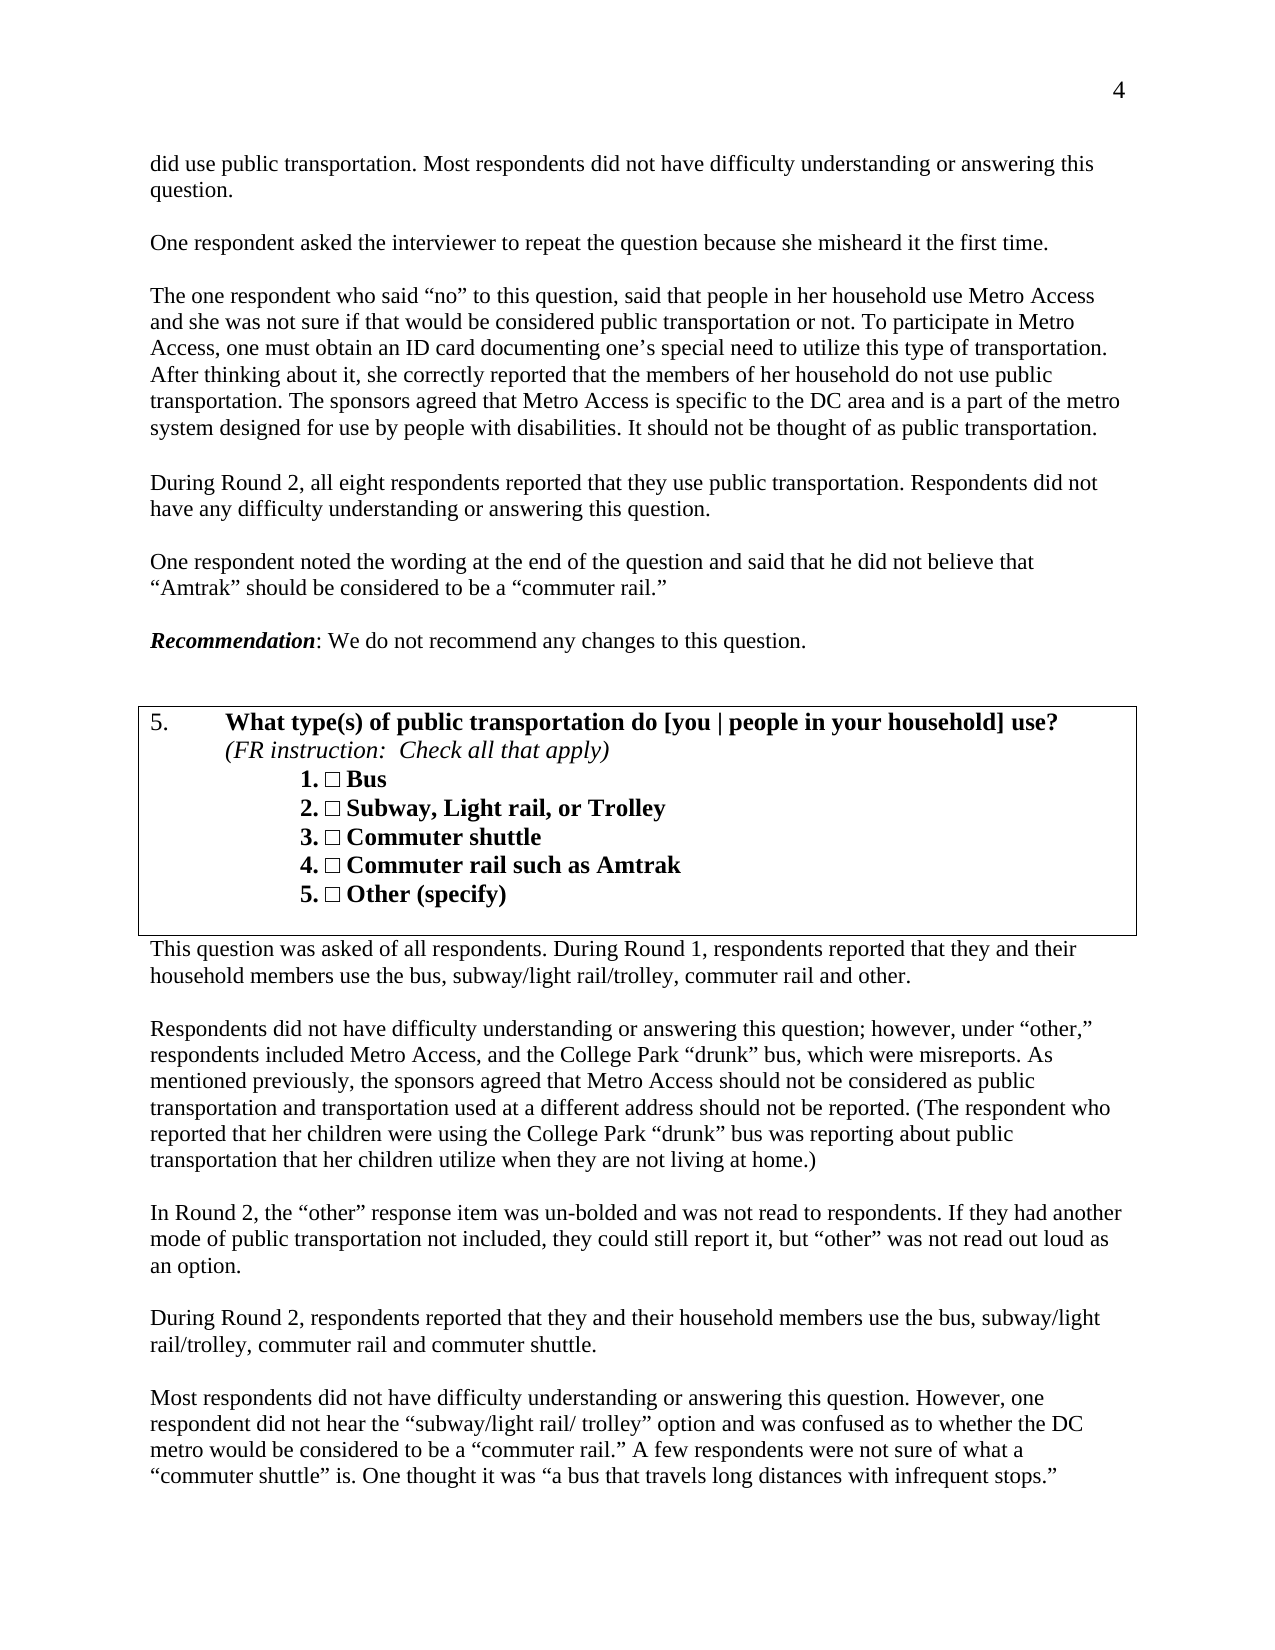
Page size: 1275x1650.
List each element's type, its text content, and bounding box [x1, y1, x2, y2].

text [150, 1304, 1125, 1489]
table_header 5. What type(s) of public transportation do [you | people in your household] use? (FR instruction: Check all that apply) 1. □ Bus 2. □ Subway, Light rail, or Trolley 3. □ Commuter shuttle 4. □ Commuter rail such as Amtrak 5. □ Other (specify) [139, 707, 1136, 934]
text During Round 2, all eight respondents reported that they use public transportation. Respondents did not have any difficulty understanding or answering this question. One respondent noted the wording at the end of the question and said that he did not believe that “Amtrak” should be considered to be a “commuter rail.” [150, 469, 1125, 600]
text Recommendation: We do not recommend any changes to this question. [150, 600, 1125, 653]
text This question was asked of all respondents. During Round 1, respondents reported that they and their household members use the bus, subway/light rail/trolley, commuter rail and other. [150, 936, 1125, 988]
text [150, 150, 1125, 469]
text Respondents did not have difficulty understanding or answering this question; however, under “other,” respondents included Metro Access, and the College Park “drunk” bus, which were misreports. As mentioned previously, the sponsors agreed that Metro Access should not be considered as public transportation and transportation used at a different address should not be reported. (The respondent who reported that her children were using the College Park “drunk” bus was reporting about public transportation that her children utilize when they are not living at home.) [150, 1014, 1125, 1173]
text In Round 2, the “other” response item was un-bolded and was not read to respondents. If they had another mode of public transportation not included, they could still report it, but “other” was not read out loud as an option. [150, 1199, 1125, 1278]
